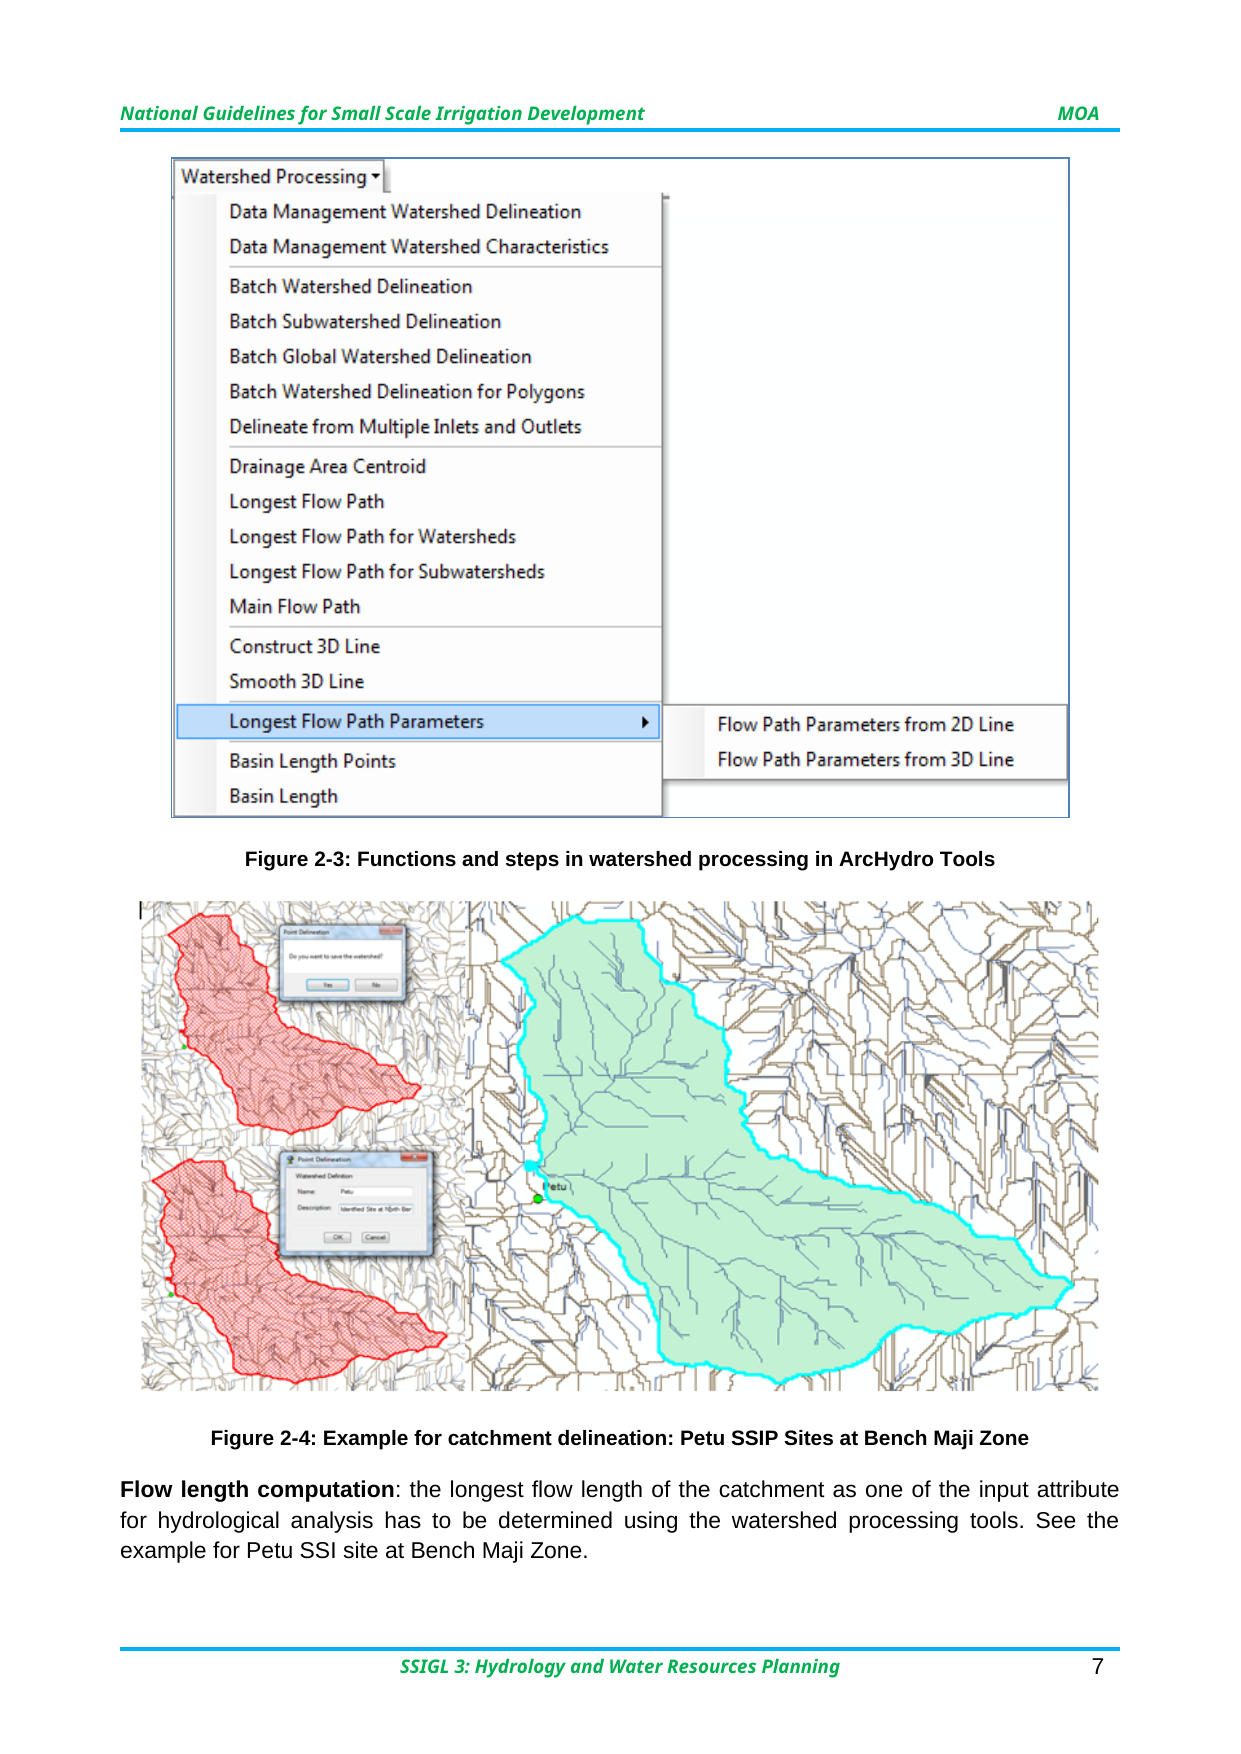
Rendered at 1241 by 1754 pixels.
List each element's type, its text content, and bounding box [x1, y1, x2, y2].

text Flow length computation: the longest flow length of the catchment as one of the input attribute for hydrological analysis has to be determined using the watershed processing tools. See the example for Petu SSI site at Bench Maji Zone. [120, 1476, 1120, 1563]
picture [139, 900, 1101, 1395]
